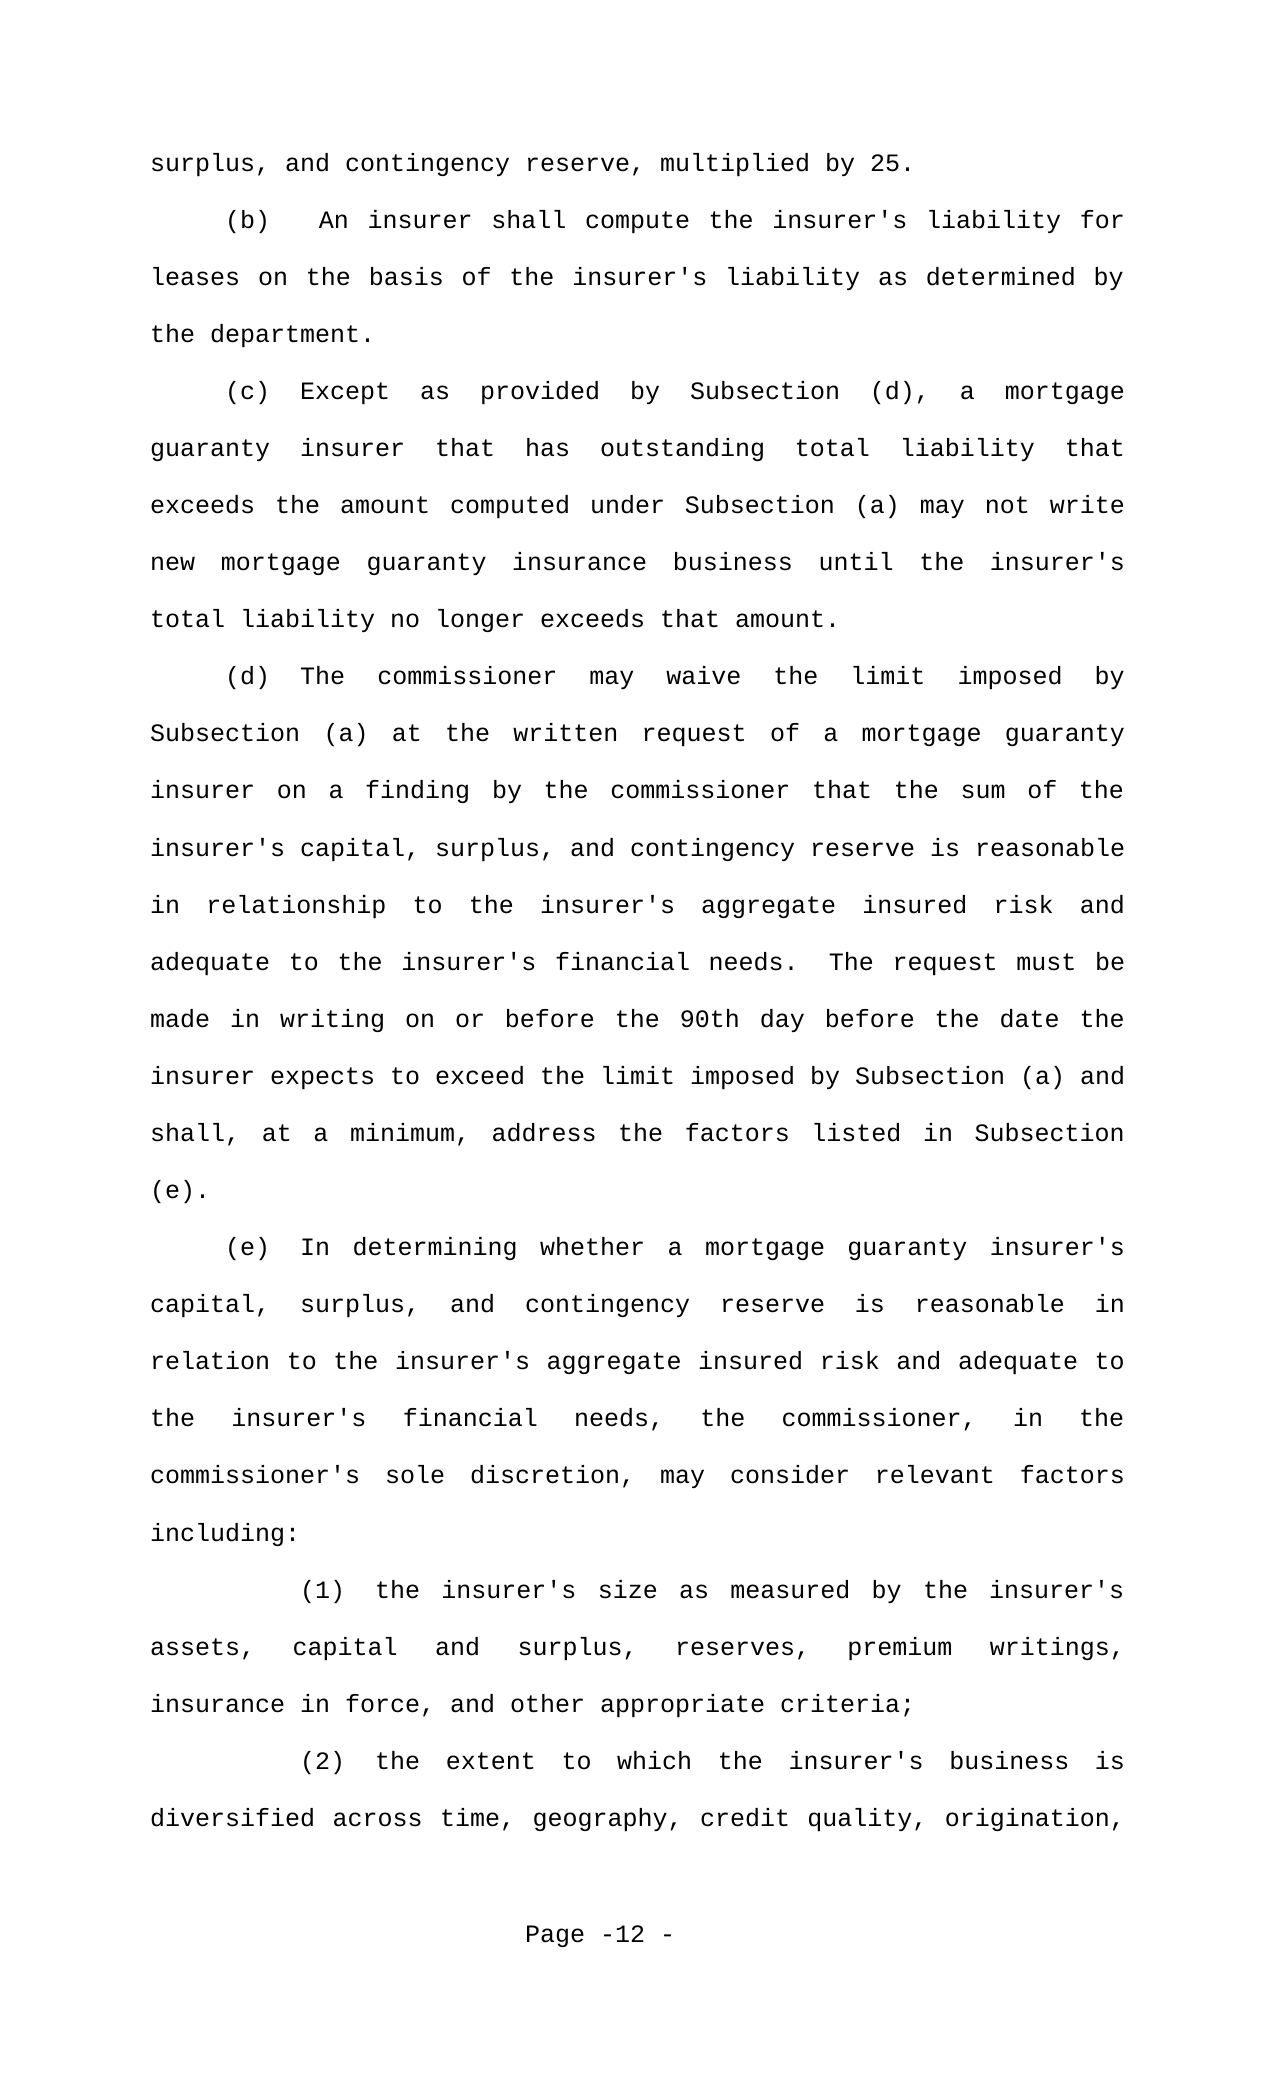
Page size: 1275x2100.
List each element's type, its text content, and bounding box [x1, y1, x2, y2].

text (e) In determining whether a mortgage guaranty insurer's capital, surplus, and contingency reserve is reasonable in relation to the insurer's aggregate insured risk and adequate to the insurer's financial needs, the commissioner, in the commissioner's sole discretion, may consider relevant factors including: [150, 1234, 1125, 1548]
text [150, 150, 1125, 178]
text (1) the insurer's size as measured by the insurer's assets, capital and surplus, reserves, premium writings, insurance in force, and other appropriate criteria; [150, 1577, 1125, 1720]
text (b) An insurer shall compute the insurer's liability for leases on the basis of the insurer's liability as determined by the department. [150, 207, 1125, 350]
text (d) The commissioner may waive the limit imposed by Subsection (a) at the written request of a mortgage guaranty insurer on a finding by the commissioner that the sum of the insurer's capital, surplus, and contingency reserve is reasonable in relationship to the insurer's aggregate insured risk and adequate to the insurer's financial needs. The request must be made in writing on or before the 90th day before the date the insurer expects to exceed the limit imposed by Subsection (a) and shall, at a minimum, address the factors listed in Subsection (e). [150, 664, 1125, 1206]
text (c) Except as provided by Subsection (d), a mortgage guaranty insurer that has outstanding total liability that exceeds the amount computed under Subsection (a) may not write new mortgage guaranty insurance business until the insurer's total liability no longer exceeds that amount. [150, 378, 1125, 635]
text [150, 1748, 1125, 1834]
